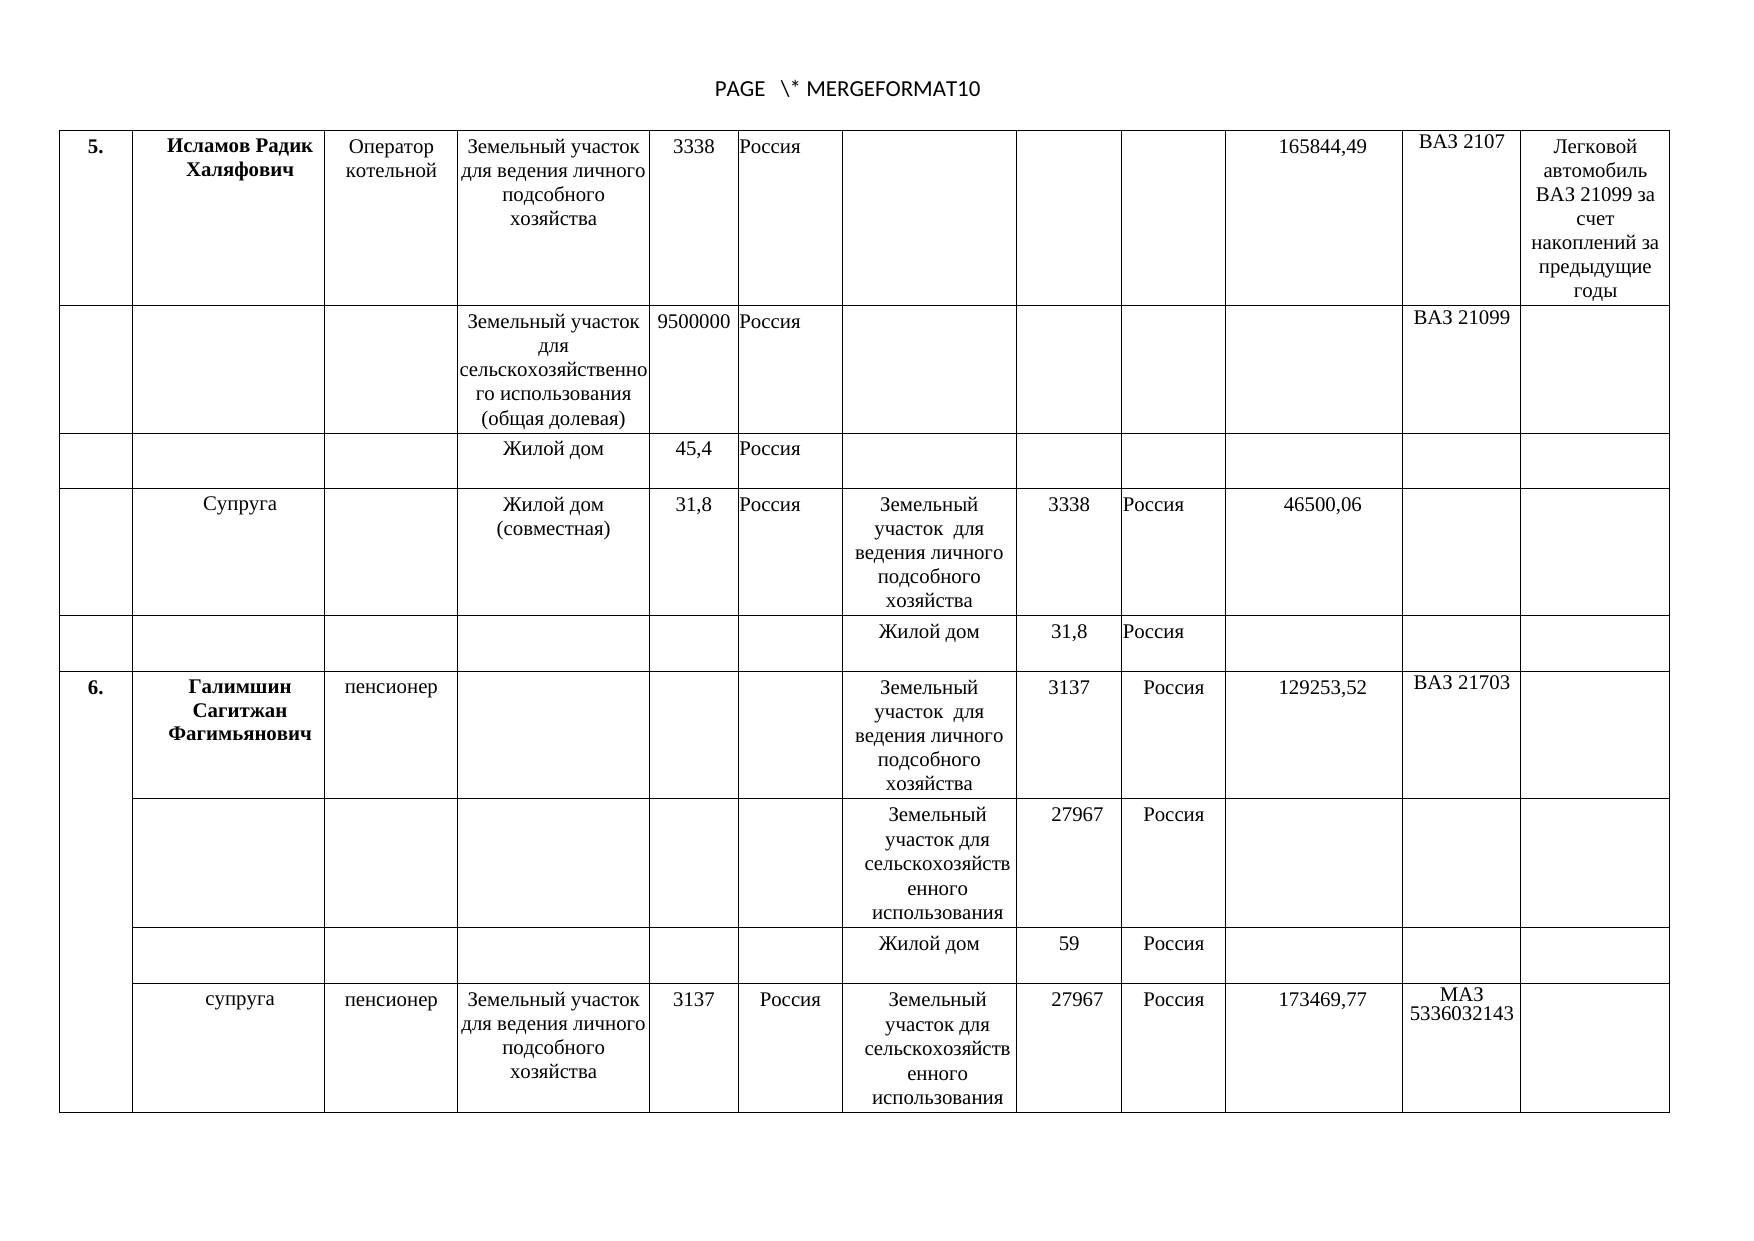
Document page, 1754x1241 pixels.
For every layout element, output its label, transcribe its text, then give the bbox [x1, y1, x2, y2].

table_cell Россия [739, 489, 842, 615]
table_cell [1521, 306, 1669, 432]
table_cell пенсионер [325, 672, 457, 798]
table_cell [1521, 616, 1669, 671]
table_cell 3338 [650, 131, 738, 305]
table_cell [133, 306, 324, 432]
table_cell Россия [739, 131, 842, 305]
table_cell [1122, 131, 1225, 305]
table_cell [650, 928, 738, 983]
table_cell [1521, 672, 1669, 798]
table_cell Россия [1122, 984, 1225, 1112]
table_cell 27967 [1017, 799, 1121, 927]
table_cell Россия [739, 306, 842, 432]
table_cell [843, 306, 1016, 432]
table_cell Земельный участок для сельскохозяйственного использования [843, 799, 1016, 927]
table_cell [843, 131, 1016, 305]
table_cell [1017, 131, 1121, 305]
table_cell Земельный участок для сельскохозяйственного использования [843, 984, 1016, 1112]
table_cell [1521, 799, 1669, 927]
table_cell [60, 489, 132, 615]
table_cell Жилой дом [843, 616, 1016, 671]
table_cell 6. [60, 672, 132, 1112]
table_cell пенсионер [325, 984, 457, 1112]
table_cell [325, 306, 457, 432]
table_cell [650, 799, 738, 927]
table_cell [739, 672, 842, 798]
table_cell [1521, 489, 1669, 615]
table_cell [325, 489, 457, 615]
table_cell Россия [1122, 928, 1225, 983]
table_cell [133, 928, 324, 983]
table_cell [458, 799, 649, 927]
table_cell [1521, 928, 1669, 983]
table_cell [1226, 434, 1402, 488]
table_cell 165844,49 [1226, 131, 1402, 305]
table_cell 173469,77 [1226, 984, 1402, 1112]
table_cell Супруга [133, 489, 324, 615]
table_cell Легковой автомобиль ВАЗ 21099 за счет накоплений за предыдущие годы [1521, 131, 1669, 305]
table_cell Земельный участок для ведения личного подсобного хозяйства [843, 489, 1016, 615]
table_cell [1403, 489, 1520, 615]
table_cell ВАЗ 21703 [1403, 672, 1520, 798]
table_cell Россия [739, 984, 842, 1112]
table_cell Галимшин Сагитжан Фагимьянович [133, 672, 324, 798]
table_cell 45,4 [650, 434, 738, 488]
table_cell МАЗ 5336032143 [1403, 984, 1520, 1112]
table_cell [133, 799, 324, 927]
table_cell [1226, 928, 1402, 983]
table_cell [1226, 616, 1402, 671]
table_cell ВАЗ 2107 [1403, 131, 1520, 305]
table_cell Земельный участок для ведения личного подсобного хозяйства [843, 672, 1016, 798]
table_cell [650, 672, 738, 798]
table_cell [1521, 984, 1669, 1112]
table_cell [1017, 306, 1121, 432]
table_cell [1226, 799, 1402, 927]
table_cell Исламов Радик Халяфович [133, 131, 324, 305]
table_cell 9500000 [650, 306, 738, 432]
table_cell [739, 799, 842, 927]
table_cell [1226, 306, 1402, 432]
table_cell 3338 [1017, 489, 1121, 615]
table_cell [739, 928, 842, 983]
table_cell [1403, 434, 1520, 488]
table_cell [60, 616, 132, 671]
table_cell ВАЗ 21099 [1403, 306, 1520, 432]
table_cell Жилой дом [843, 928, 1016, 983]
table_cell [325, 616, 457, 671]
table_cell [60, 434, 132, 488]
table_cell [325, 799, 457, 927]
table_cell супруга [133, 984, 324, 1112]
table_cell 46500,06 [1226, 489, 1402, 615]
table_cell 31,8 [1017, 616, 1121, 671]
table_cell [1122, 306, 1225, 432]
table_cell 31,8 [650, 489, 738, 615]
table_cell [458, 928, 649, 983]
table_cell 3137 [1017, 672, 1121, 798]
table_cell [650, 616, 738, 671]
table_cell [458, 984, 649, 1112]
table_cell [458, 672, 649, 798]
table_cell Россия [1122, 489, 1225, 615]
table_cell Оператор котельной [325, 131, 457, 305]
table_cell [325, 434, 457, 488]
table_cell [1017, 434, 1121, 488]
table_cell [1403, 616, 1520, 671]
table_cell [843, 434, 1016, 488]
table_cell Земельный участок для сельскохозяйственного использования (общая долевая) [458, 306, 649, 432]
table_cell 27967 [1017, 984, 1121, 1112]
table_cell [1122, 434, 1225, 488]
table_cell [325, 928, 457, 983]
table_cell 59 [1017, 928, 1121, 983]
table_cell [133, 434, 324, 488]
table_cell [1403, 928, 1520, 983]
table_cell Россия [739, 434, 842, 488]
table_cell [1403, 799, 1520, 927]
table_cell [739, 616, 842, 671]
table_cell 3137 [650, 984, 738, 1112]
table_cell [60, 306, 132, 432]
table_cell Россия [1122, 616, 1225, 671]
table_cell Россия [1122, 799, 1225, 927]
table_cell Жилой дом [458, 434, 649, 488]
table_cell [458, 616, 649, 671]
table_cell 5. [60, 131, 132, 305]
table_cell [1521, 434, 1669, 488]
table_cell Земельный участок для ведения личного подсобного хозяйства [458, 131, 649, 305]
table_cell Россия [1122, 672, 1225, 798]
table_cell 129253,52 [1226, 672, 1402, 798]
table_cell [133, 616, 324, 671]
table_cell Жилой дом (совместная) [458, 489, 649, 615]
